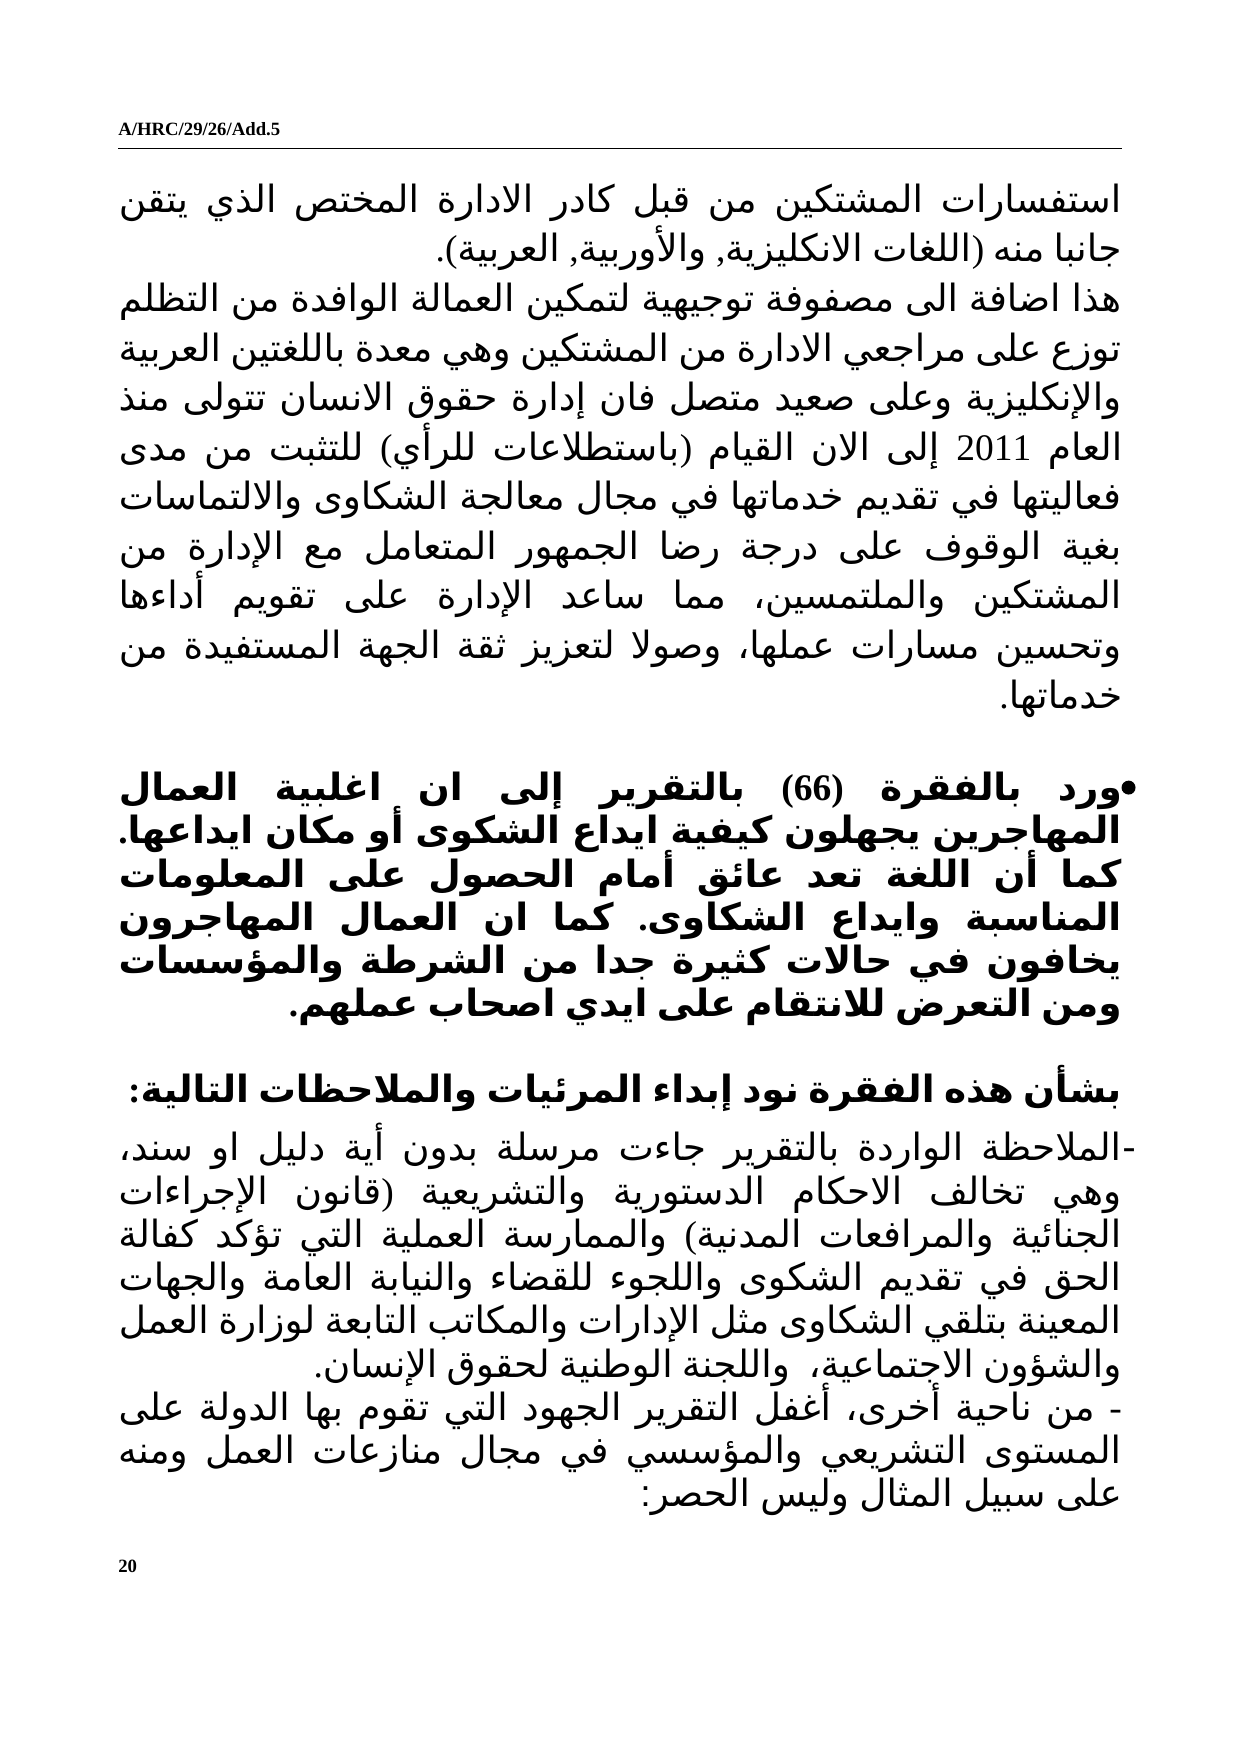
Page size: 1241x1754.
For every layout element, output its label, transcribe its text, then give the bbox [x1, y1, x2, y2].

list الملاحظة الواردة بالتقرير جاءت مرسلة بدون أية دليل او سند، وهي تخالف الاحكام الدستورية والتشريعية (قانون الإجراءات الجنائية والمرافعات المدنية) والممارسة العملية التي تؤكد كفالة الحق في تقديم الشكوى واللجوء للقضاء والنيابة العامة والجهات المعينة بتلقي الشكاوى مثل الإدارات والمكاتب التابعة لوزارة العمل والشؤون الاجتماعية، واللجنة الوطنية لحقوق الإنسان. [118, 1126, 1122, 1385]
list ورد بالفقرة (66) بالتقرير إلى ان اغلبية العمال المهاجرين يجهلون كيفية ايداع الشكوى أو مكان ايداعها. كما أن اللغة تعد عائق أمام الحصول على المعلومات المناسبة وايداع الشكاوى. كما ان العمال المهاجرون يخافون في حالات كثيرة جدا من الشرطة والمؤسسات ومن التعرض للانتقام على ايدي اصحاب عملهم. [118, 766, 1122, 1024]
text هذا اضافة الى مصفوفة توجيهية لتمكين العمالة الوافدة من التظلم توزع على مراجعي الادارة من المشتكين وهي معدة باللغتين العربية والإنكليزية وعلى صعيد متصل فان إدارة حقوق الانسان تتولى منذ العام 2011 إلى الان القيام (باستطلاعات للرأي) للتثبت من مدى فعاليتها في تقديم خدماتها في مجال معالجة الشكاوى والالتماسات بغية الوقوف على درجة رضا الجمهور المتعامل مع الإدارة من المشتكين والملتمسين، مما ساعد الإدارة على تقويم أداءها وتحسين مسارات عملها، وصولا لتعزيز ثقة الجهة المستفيدة من خدماتها. [118, 276, 1122, 716]
text بشأن هذه الفقرة نود إبداء المرئيات والملاحظات التالية: [118, 1068, 1122, 1111]
text - من ناحية أخرى، أغفل التقرير الجهود التي تقوم بها الدولة على المستوى التشريعي والمؤسسي في مجال منازعات العمل ومنه على سبيل المثال وليس الحصر: [118, 1385, 1122, 1515]
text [118, 177, 1122, 270]
